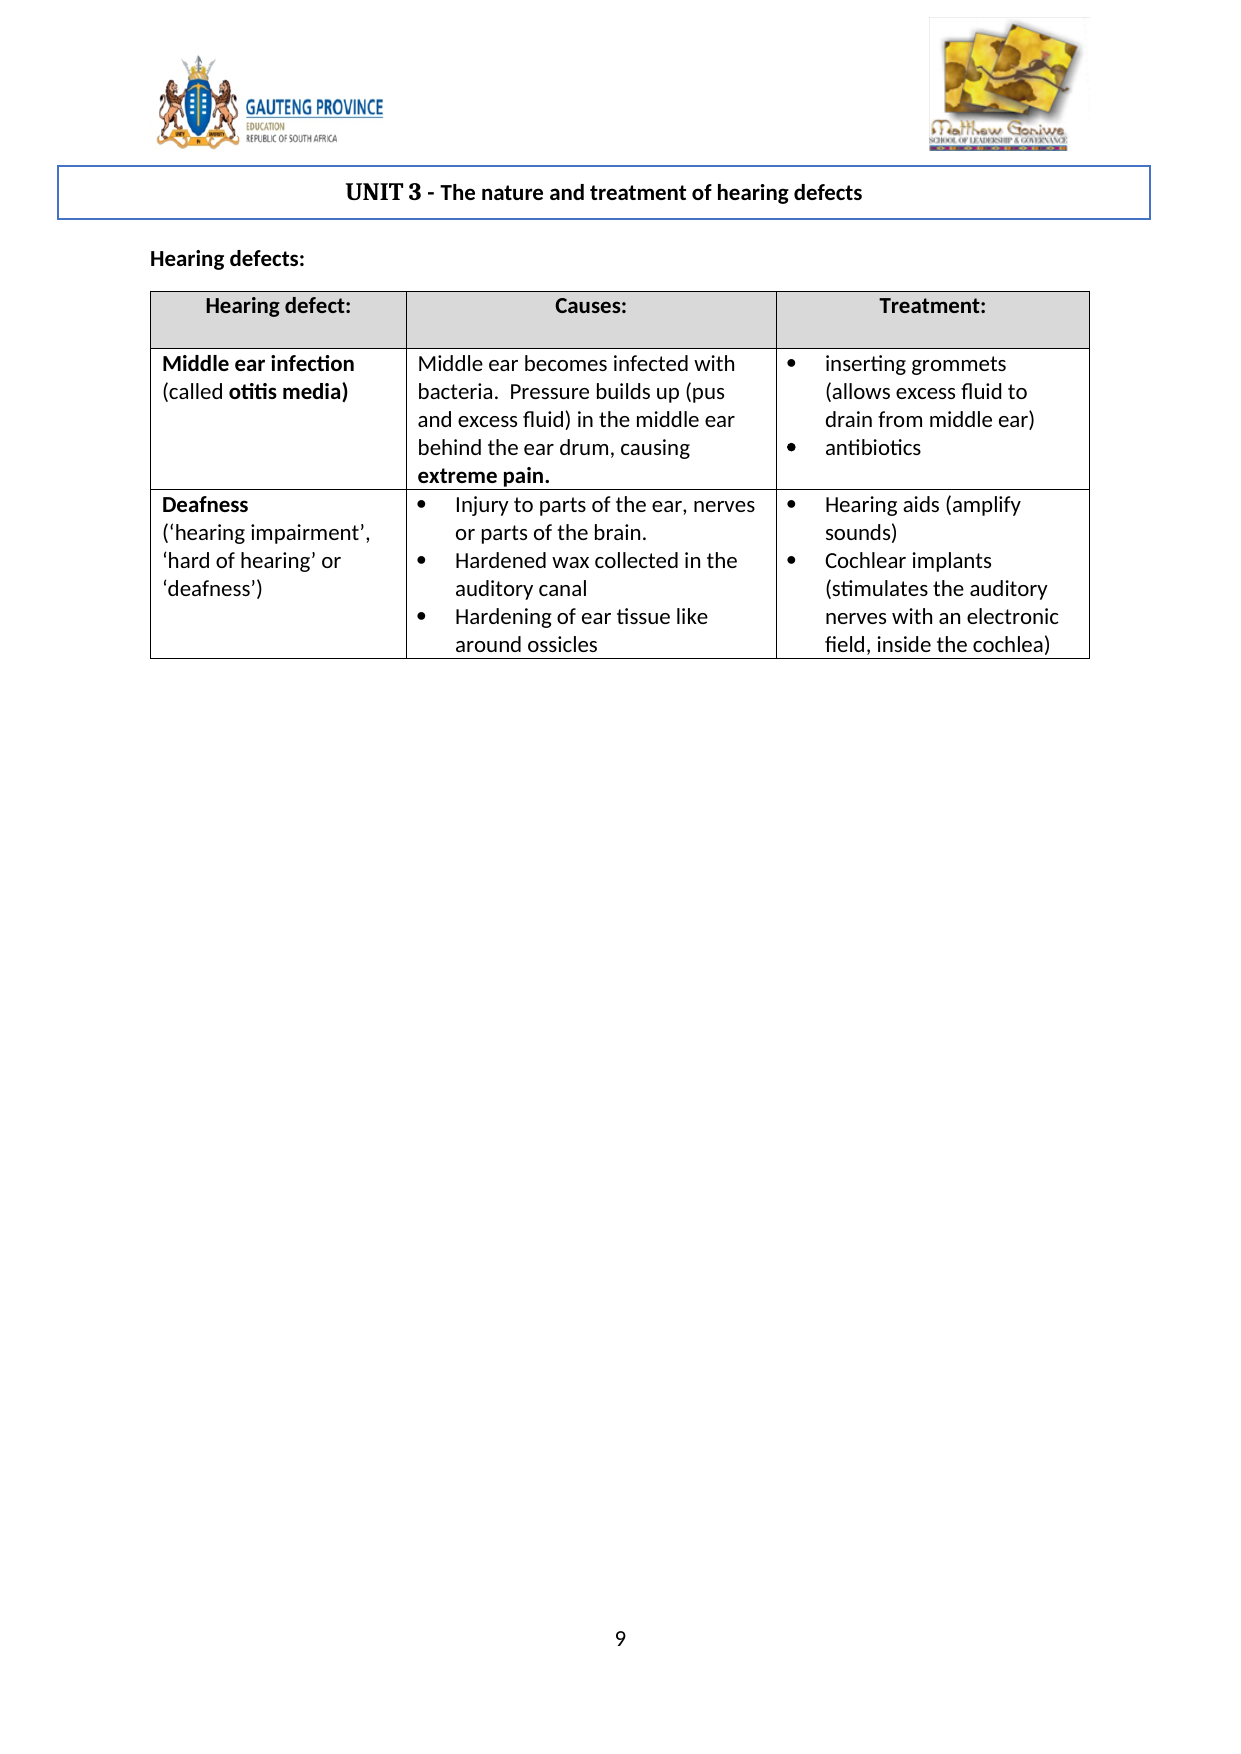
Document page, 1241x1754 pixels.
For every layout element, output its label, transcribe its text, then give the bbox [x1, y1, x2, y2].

table_header Hearing defect: [151, 292, 406, 348]
table_cell Deafness (‘hearing impairment’, ‘hard of hearing’ or ‘deafness’) [151, 490, 406, 658]
table_header Treatment: [777, 292, 1089, 348]
table_cell Middle ear becomes infected with bacteria. Pressure builds up (pus and excess fluid) in the middle ear behind the ear drum, causing extreme pain. [407, 349, 776, 489]
table_cell Middle ear infection (called otitis media) [151, 349, 406, 489]
table_cell Hearing aids (amplify sounds) Cochlear implants (stimulates the auditory nerves with an electronic field, inside the cochlea) [777, 490, 1089, 658]
table_header Causes: [407, 292, 776, 348]
table_cell inserting grommets (allows excess fluid to drain from middle ear) antibiotics [777, 349, 1089, 489]
picture [150, 47, 388, 151]
picture [928, 16, 1091, 151]
text Hearing defects: [150, 244, 1090, 272]
table_cell Injury to parts of the ear, nerves or parts of the brain. Hardened wax collected in the auditory canal Hardening of ear tissue like around ossicles [407, 490, 776, 658]
